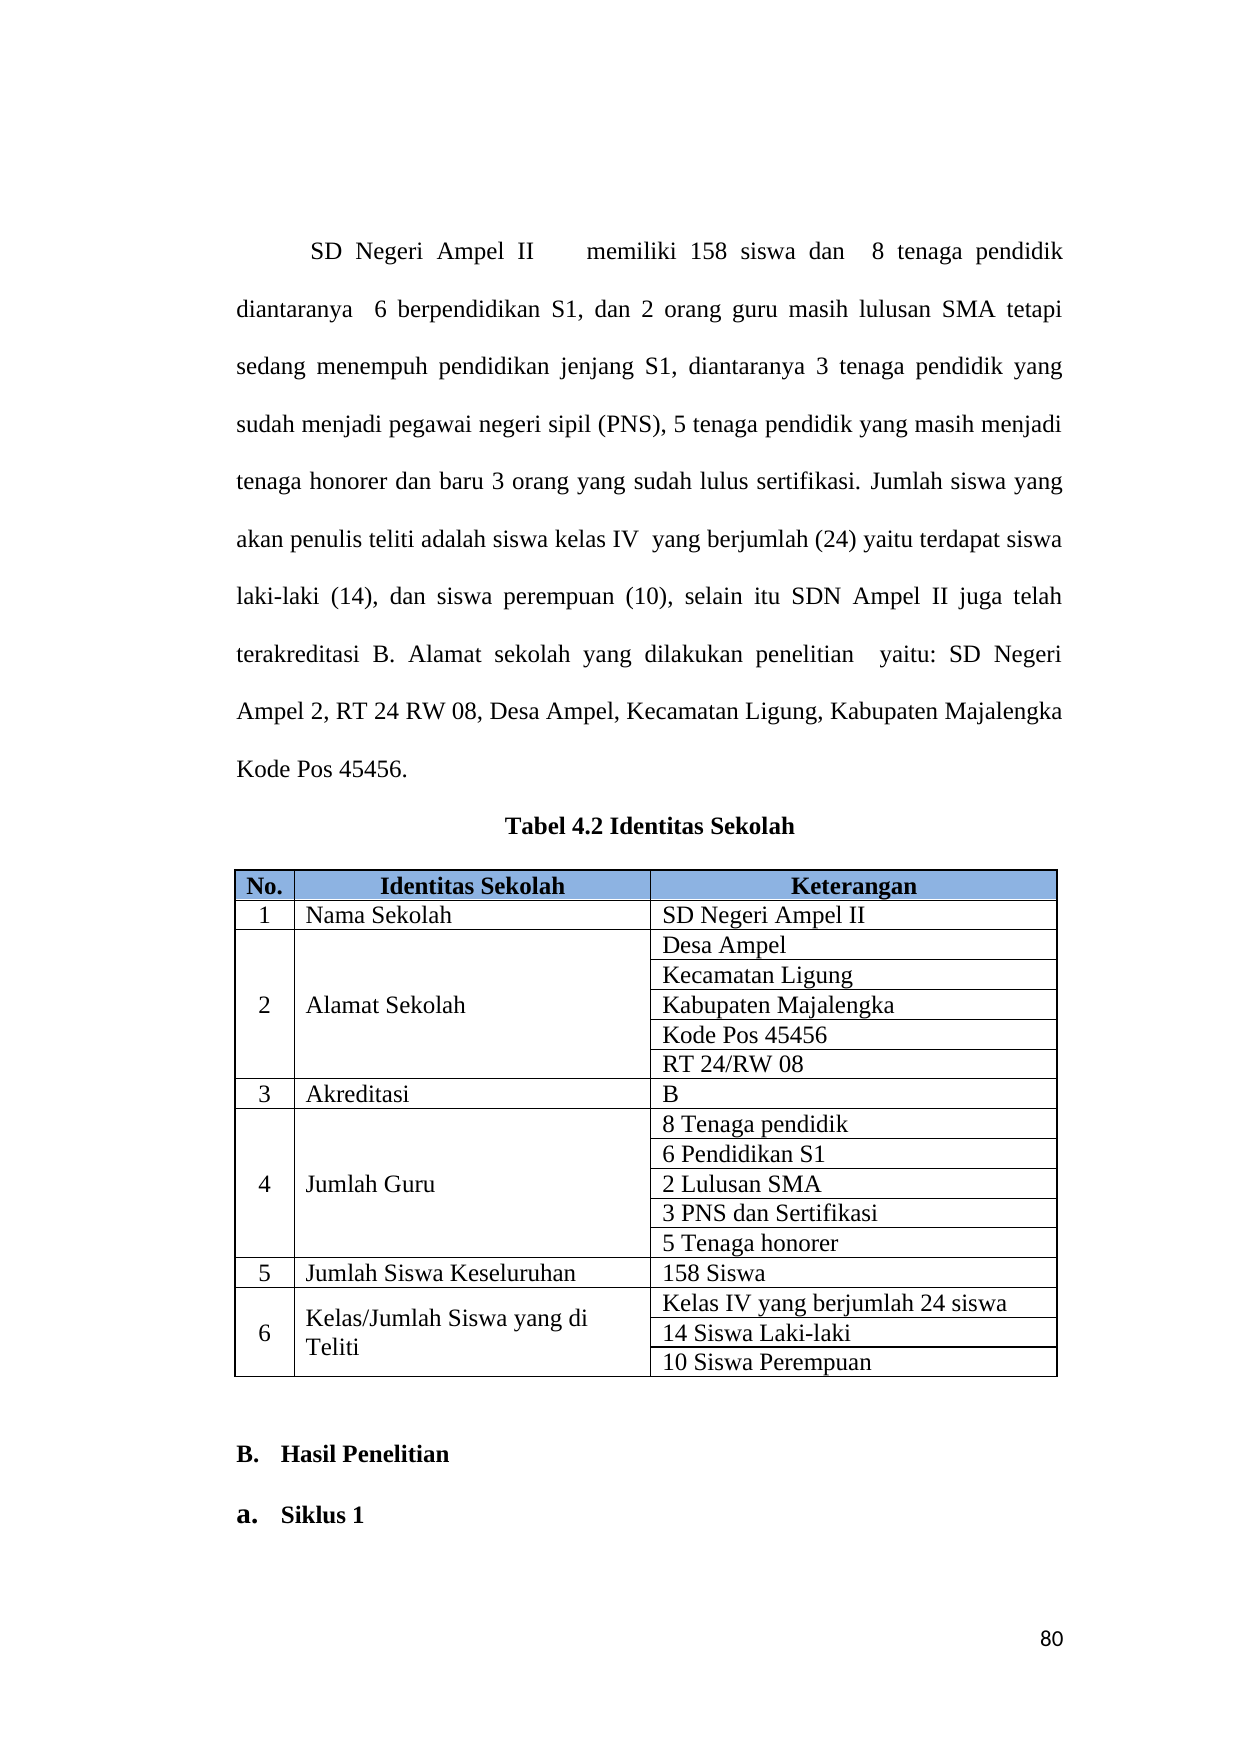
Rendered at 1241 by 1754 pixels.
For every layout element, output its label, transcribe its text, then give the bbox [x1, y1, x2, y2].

table_cell Alamat Sekolah [295, 930, 650, 1078]
table_cell Jumlah Siswa Keseluruhan [295, 1258, 650, 1287]
table_cell RT 24/RW 08 [651, 1050, 1056, 1078]
table_cell 8 Tenaga pendidik [651, 1109, 1056, 1138]
table_cell 2 Lulusan SMA [651, 1169, 1056, 1197]
table_cell 1 [236, 901, 294, 929]
table_cell 14 Siswa Laki-laki [651, 1318, 1056, 1346]
table_cell 3 [236, 1079, 294, 1108]
list Hasil Penelitian [236, 1439, 1063, 1468]
list Tabel 4.2 Identitas Sekolah [236, 811, 1063, 840]
table_cell 6 [236, 1288, 294, 1376]
table_cell 4 [236, 1109, 294, 1257]
table_cell Jumlah Guru [295, 1109, 650, 1257]
table_header Identitas Sekolah [295, 871, 650, 899]
table_cell 158 Siswa [651, 1258, 1056, 1287]
table_cell 10 Siswa Perempuan [651, 1348, 1056, 1376]
table_cell Kelas IV yang berjumlah 24 siswa [651, 1288, 1056, 1317]
table_cell Kelas/Jumlah Siswa yang di Teliti [295, 1288, 650, 1376]
table_cell Desa Ampel [651, 930, 1056, 959]
table_cell 5 Tenaga honorer [651, 1228, 1056, 1257]
table_cell Kecamatan Ligung [651, 960, 1056, 989]
table_cell Kode Pos 45456 [651, 1020, 1056, 1048]
table_cell 5 [236, 1258, 294, 1287]
table_cell 6 Pendidikan S1 [651, 1139, 1056, 1168]
table_cell Kabupaten Majalengka [651, 990, 1056, 1019]
table_header No. [236, 871, 294, 899]
table_cell SD Negeri Ampel II [651, 901, 1056, 929]
list Siklus 1 [236, 1497, 1063, 1530]
table_cell Akreditasi [295, 1079, 650, 1108]
list SD Negeri Ampel II memiliki 158 siswa dan 8 tenaga pendidik diantaranya 6 berpendidikan S1, dan 2 orang guru masih lulusan SMA tetapi sedang menempuh pendidikan jenjang S1, diantaranya 3 tenaga pendidik yang sudah menjadi pegawai negeri sipil (PNS), 5 tenaga pendidik yang masih menjadi tenaga honorer dan baru 3 orang yang sudah lulus sertifikasi. Jumlah siswa yang akan penulis teliti adalah siswa kelas IV yang berjumlah (24) yaitu terdapat siswa laki-laki (14), dan siswa perempuan (10), selain itu SDN Ampel II juga telah terakreditasi B. Alamat sekolah yang dilakukan penelitian yaitu: SD Negeri Ampel 2, RT 24 RW 08, Desa Ampel, Kecamatan Ligung, Kabupaten Majalengka Kode Pos 45456. [236, 236, 1063, 782]
table_cell B [651, 1079, 1056, 1108]
table_cell 3 PNS dan Sertifikasi [651, 1199, 1056, 1227]
table_header Keterangan [651, 871, 1056, 899]
table_cell 2 [236, 930, 294, 1078]
table_cell Nama Sekolah [295, 901, 650, 929]
